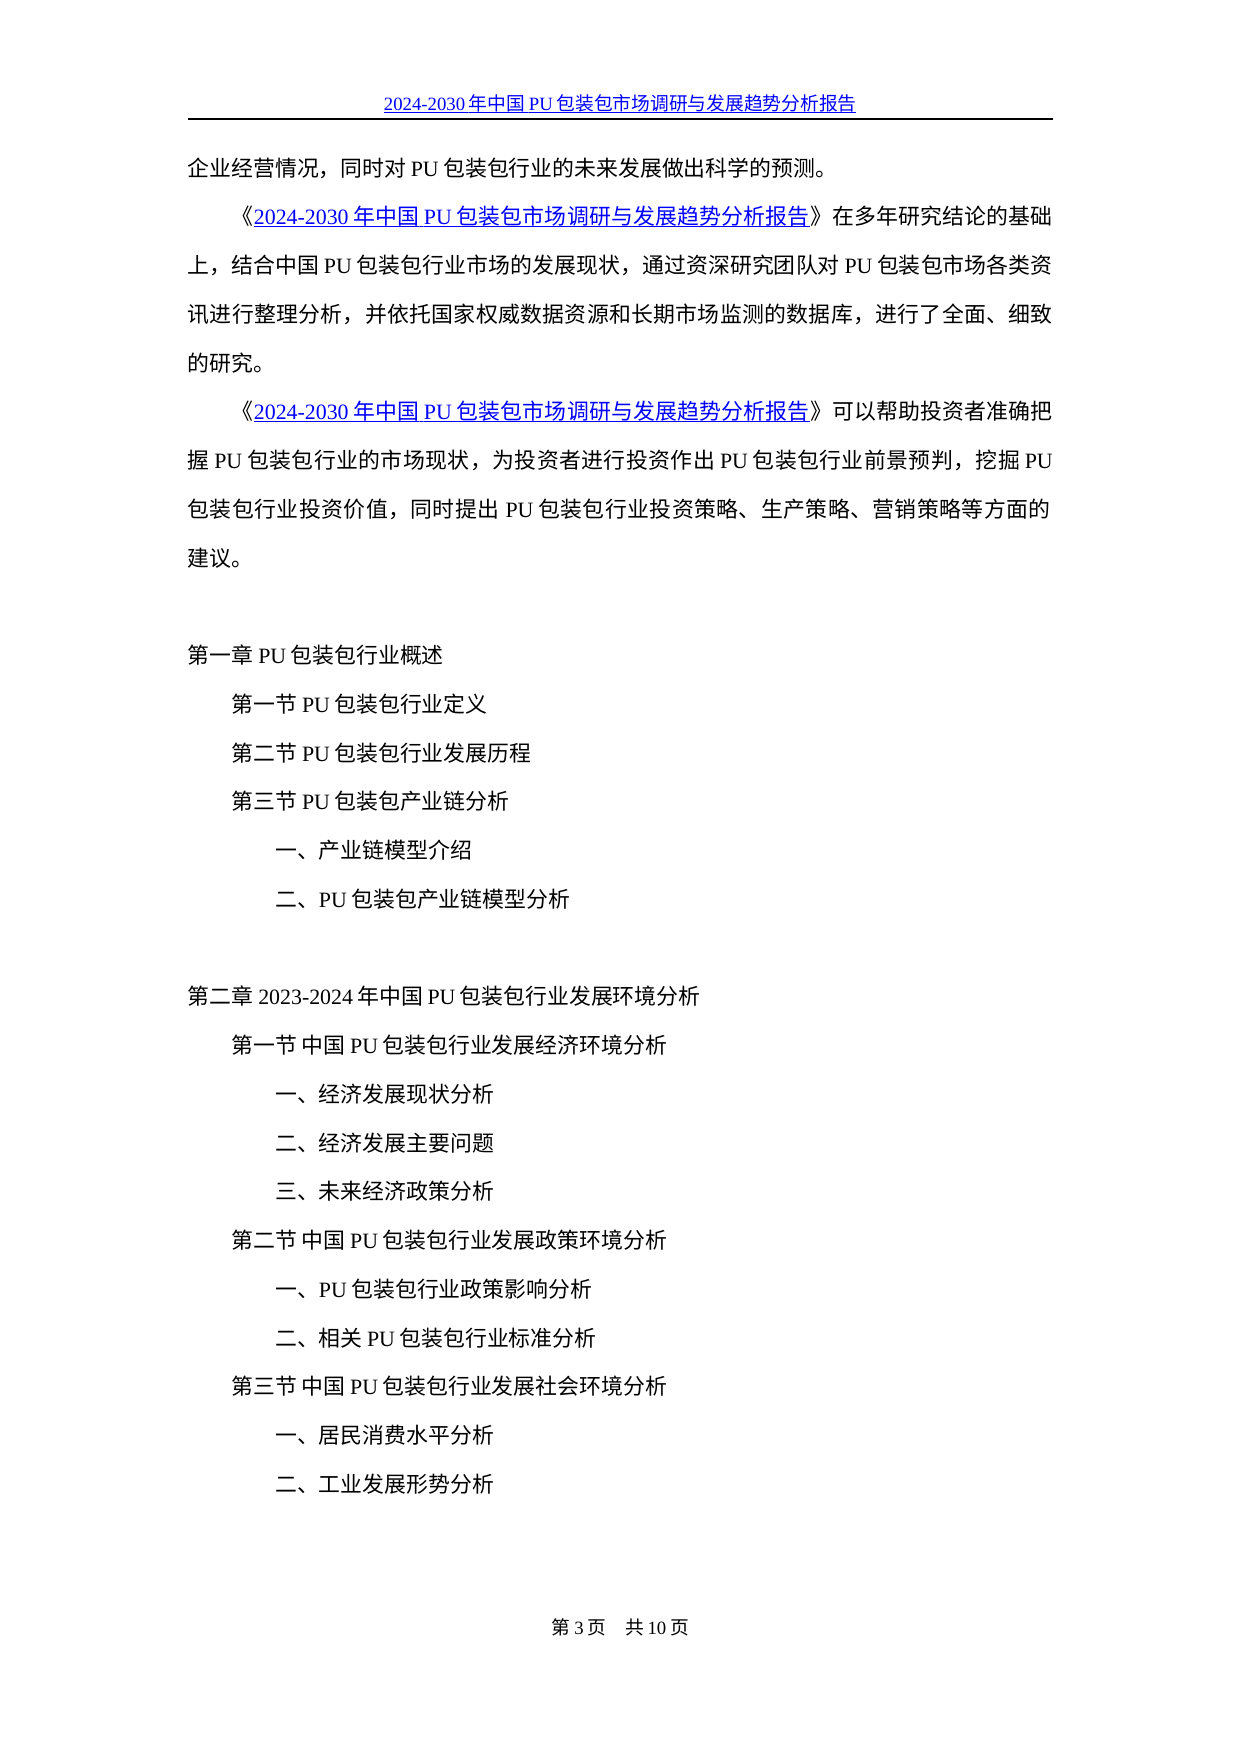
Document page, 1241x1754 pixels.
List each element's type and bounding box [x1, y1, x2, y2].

text [187, 150, 1053, 1499]
